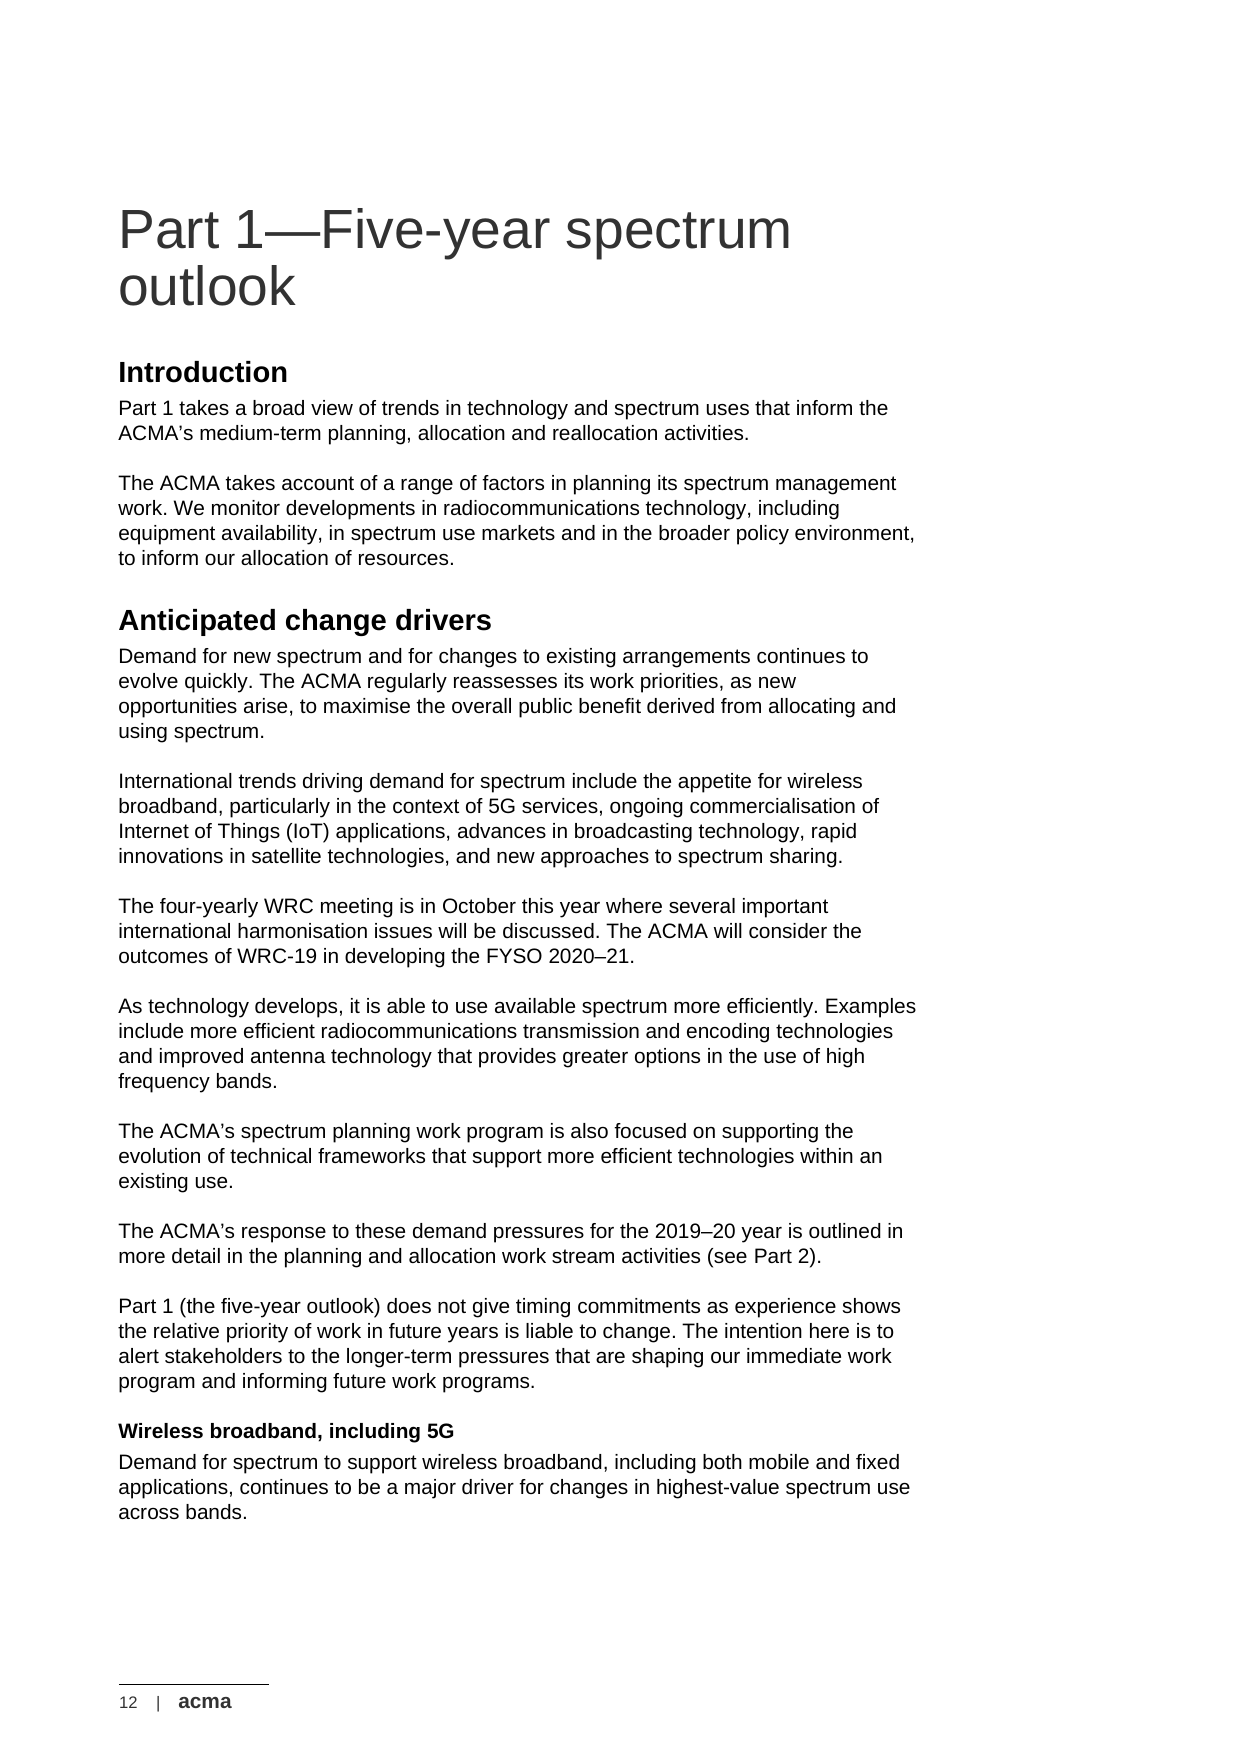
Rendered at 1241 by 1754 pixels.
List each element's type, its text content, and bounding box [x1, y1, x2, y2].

text As technology develops, it is able to use available spectrum more efficiently. Examples include more efficient radiocommunications transmission and encoding technologies and improved antenna technology that provides greater options in the use of high frequency bands. [118, 993, 917, 1093]
subtitle Anticipated change drivers [118, 603, 917, 636]
text Demand for new spectrum and for changes to existing arrangements continues to evolve quickly. The ACMA regularly reassesses its work priorities, as new opportunities arise, to maximise the overall public benefit derived from allocating and using spectrum. [118, 643, 917, 743]
subtitle Part 1—Five-year spectrum outlook [118, 203, 917, 317]
text The four-yearly WRC meeting is in October this year where several important international harmonisation issues will be discussed. The ACMA will consider the outcomes of WRC-19 in developing the FYSO 2020–21. [118, 893, 917, 968]
text The ACMA’s spectrum planning work program is also focused on supporting the evolution of technical frameworks that support more efficient technologies within an existing use. [118, 1118, 917, 1193]
text International trends driving demand for spectrum include the appetite for wireless broadband, particularly in the context of 5G services, ongoing commercialisation of Internet of Things (IoT) applications, advances in broadcasting technology, rapid innovations in satellite technologies, and new approaches to spectrum sharing. [118, 768, 917, 868]
subtitle Introduction [118, 355, 917, 388]
text The ACMA takes account of a range of factors in planning its spectrum management work. We monitor developments in radiocommunications technology, including equipment availability, in spectrum use markets and in the broader policy environment, to inform our allocation of resources. [118, 469, 917, 569]
text Demand for spectrum to support wireless broadband, including both mobile and fixed applications, continues to be a major driver for changes in highest-value spectrum use across bands. [118, 1449, 917, 1524]
text Part 1 (the five-year outlook) does not give timing commitments as experience shows the relative priority of work in future years is liable to change. The intention here is to alert stakeholders to the longer-term pressures that are shaping our immediate work program and informing future work programs. [118, 1293, 917, 1393]
text Part 1 takes a broad view of trends in technology and spectrum uses that inform the ACMA’s medium-term planning, allocation and reallocation activities. [118, 394, 917, 444]
text The ACMA’s response to these demand pressures for the 2019–20 year is outlined in more detail in the planning and allocation work stream activities (see Part 2). [118, 1218, 917, 1268]
subtitle Wireless broadband, including 5G [118, 1418, 917, 1443]
